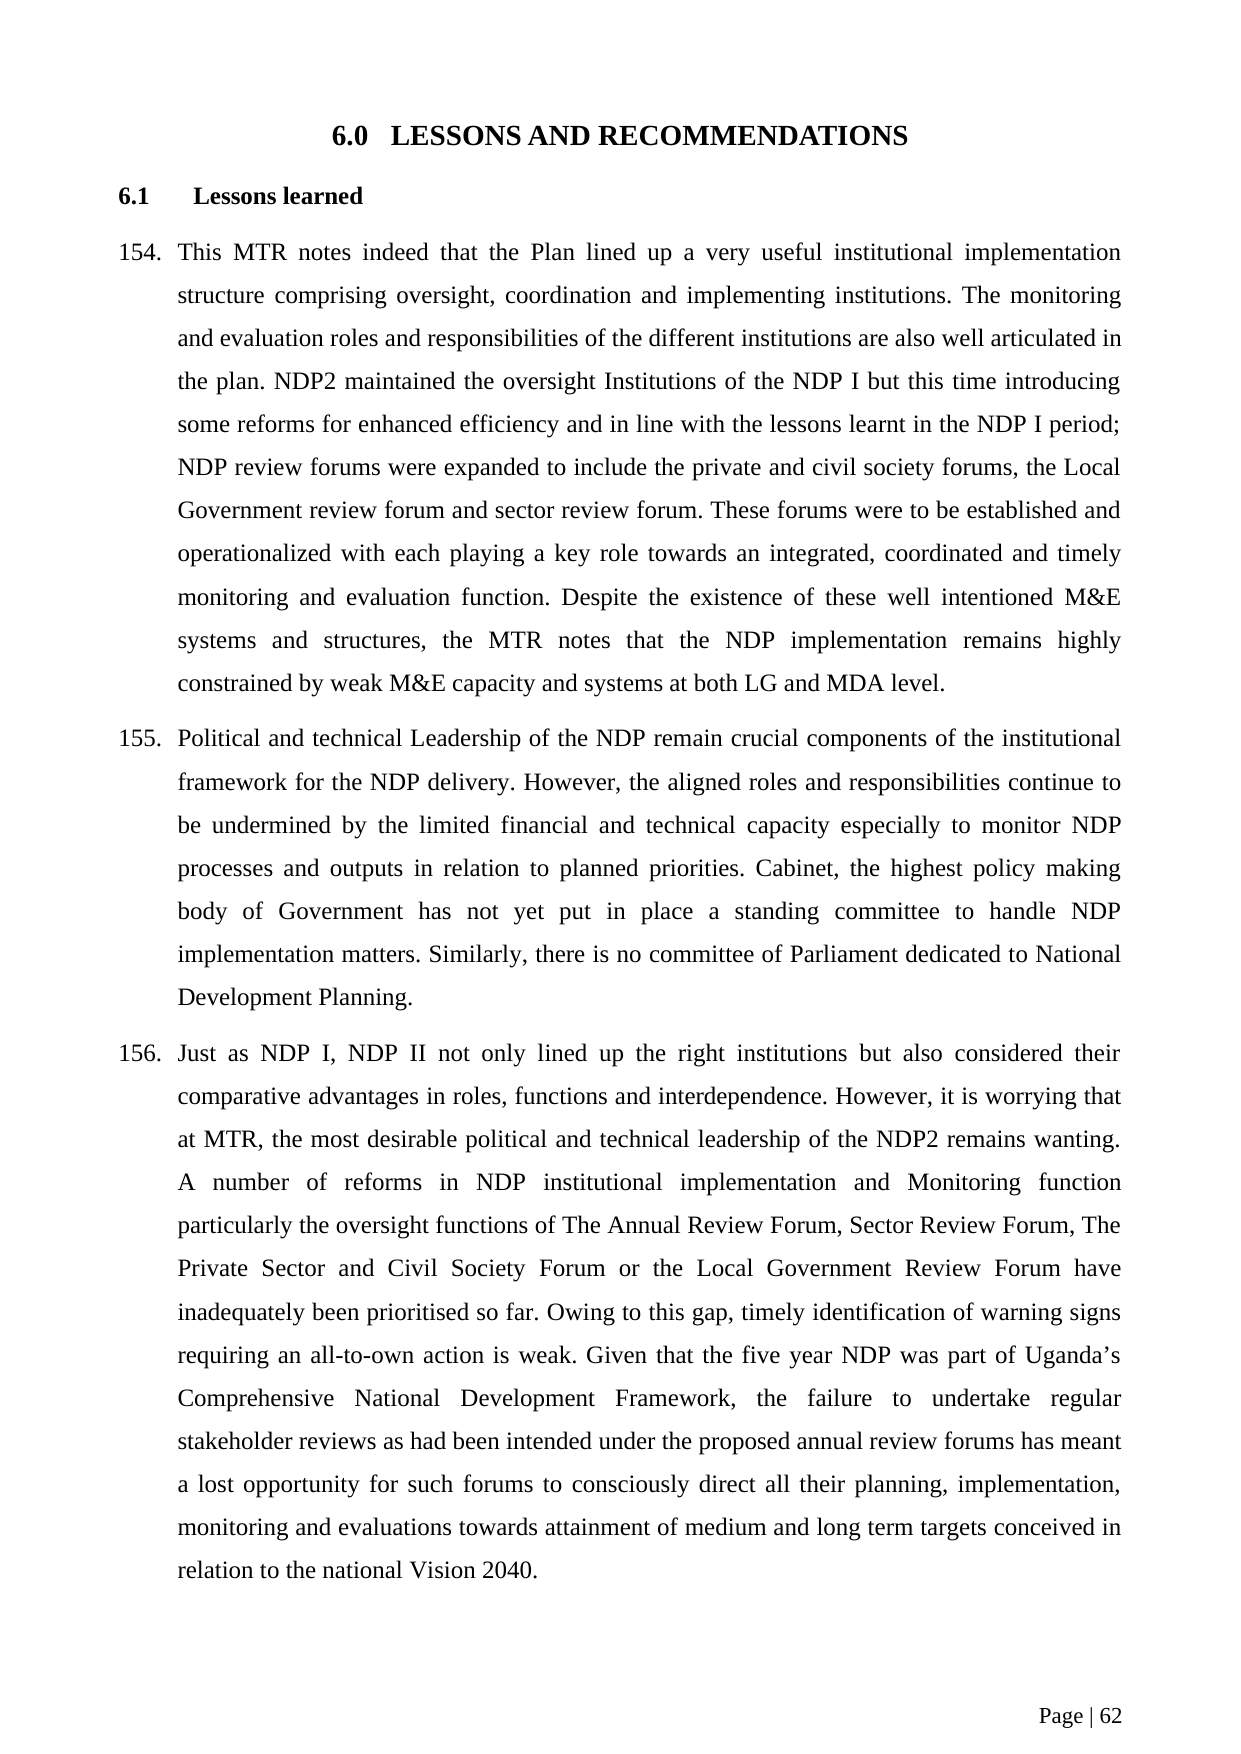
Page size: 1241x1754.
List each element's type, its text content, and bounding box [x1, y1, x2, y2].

subtitle LESSONS AND RECOMMENDATIONS [118, 118, 1122, 152]
list Political and technical Leadership of the NDP remain crucial components of the institutional framework for the NDP delivery. However, the aligned roles and responsibilities continue to be undermined by the limited financial and technical capacity especially to monitor NDP processes and outputs in relation to planned priorities. Cabinet, the highest policy making body of Government has not yet put in place a standing committee to handle NDP implementation matters. Similarly, there is no committee of Parliament dedicated to National Development Planning. [118, 723, 1122, 1011]
list This MTR notes indeed that the Plan lined up a very useful institutional implementation structure comprising oversight, coordination and implementing institutions. The monitoring and evaluation roles and responsibilities of the different institutions are also well articulated in the plan. NDP2 maintained the oversight Institutions of the NDP I but this time introducing some reforms for enhanced efficiency and in line with the lessons learnt in the NDP I period; NDP review forums were expanded to include the private and civil society forums, the Local Government review forum and sector review forum. These forums were to be established and operationalized with each playing a key role towards an integrated, coordinated and timely monitoring and evaluation function. Despite the existence of these well intentioned M&E systems and structures, the MTR notes that the NDP implementation remains highly constrained by weak M&E capacity and systems at both LG and MDA level. [118, 237, 1122, 697]
subtitle Lessons learned [118, 181, 1122, 210]
list Just as NDP I, NDP II not only lined up the right institutions but also considered their comparative advantages in roles, functions and interdependence. However, it is worrying that at MTR, the most desirable political and technical leadership of the NDP2 remains wanting. A number of reforms in NDP institutional implementation and Monitoring function particularly the oversight functions of The Annual Review Forum, Sector Review Forum, The Private Sector and Civil Society Forum or the Local Government Review Forum have inadequately been prioritised so far. Owing to this gap, timely identification of warning signs requiring an all-to-own action is weak. Given that the five year NDP was part of Uganda’s Comprehensive National Development Framework, the failure to undertake regular stakeholder reviews as had been intended under the proposed annual review forums has meant a lost opportunity for such forums to consciously direct all their planning, implementation, monitoring and evaluations towards attainment of medium and long term targets conceived in relation to the national Vision 2040. [118, 1038, 1122, 1584]
